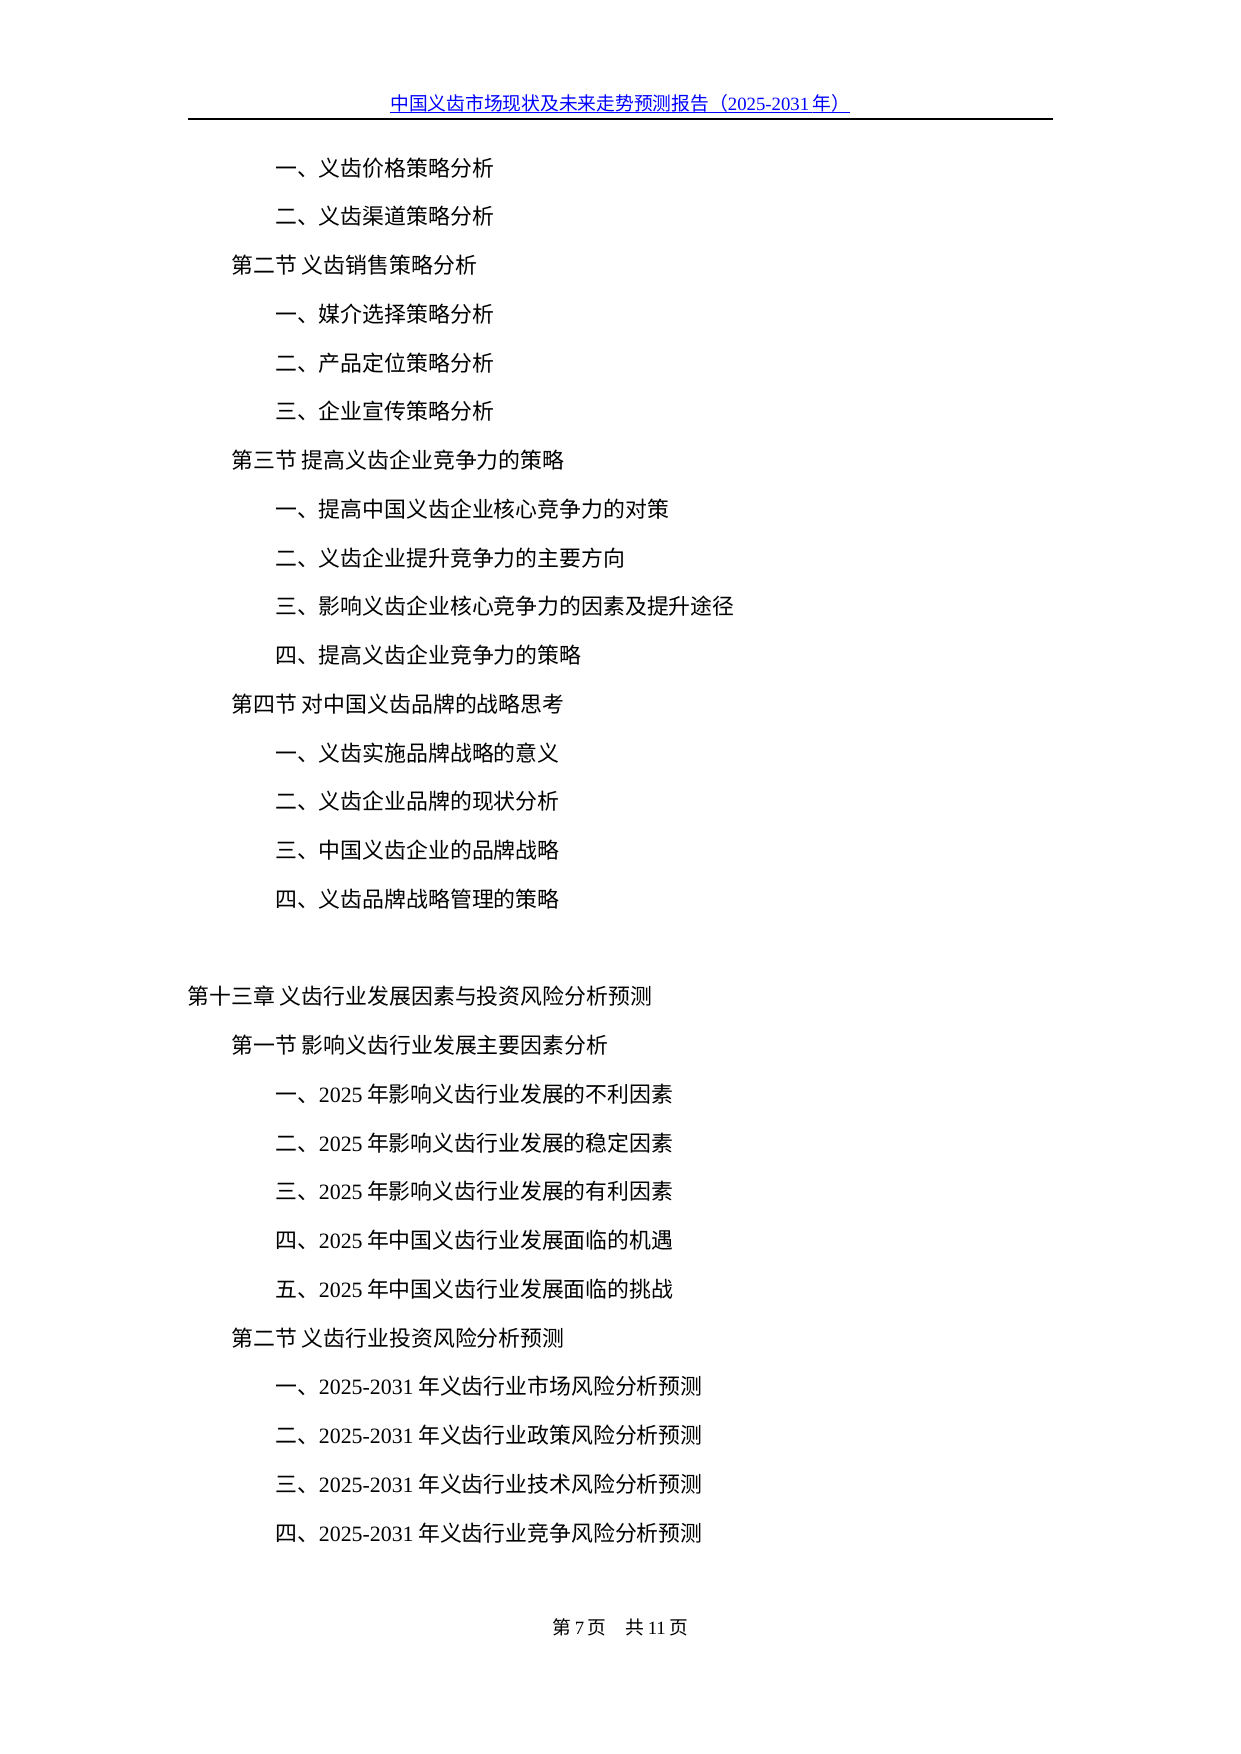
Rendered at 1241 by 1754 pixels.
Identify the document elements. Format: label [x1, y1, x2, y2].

text [187, 150, 1053, 1548]
